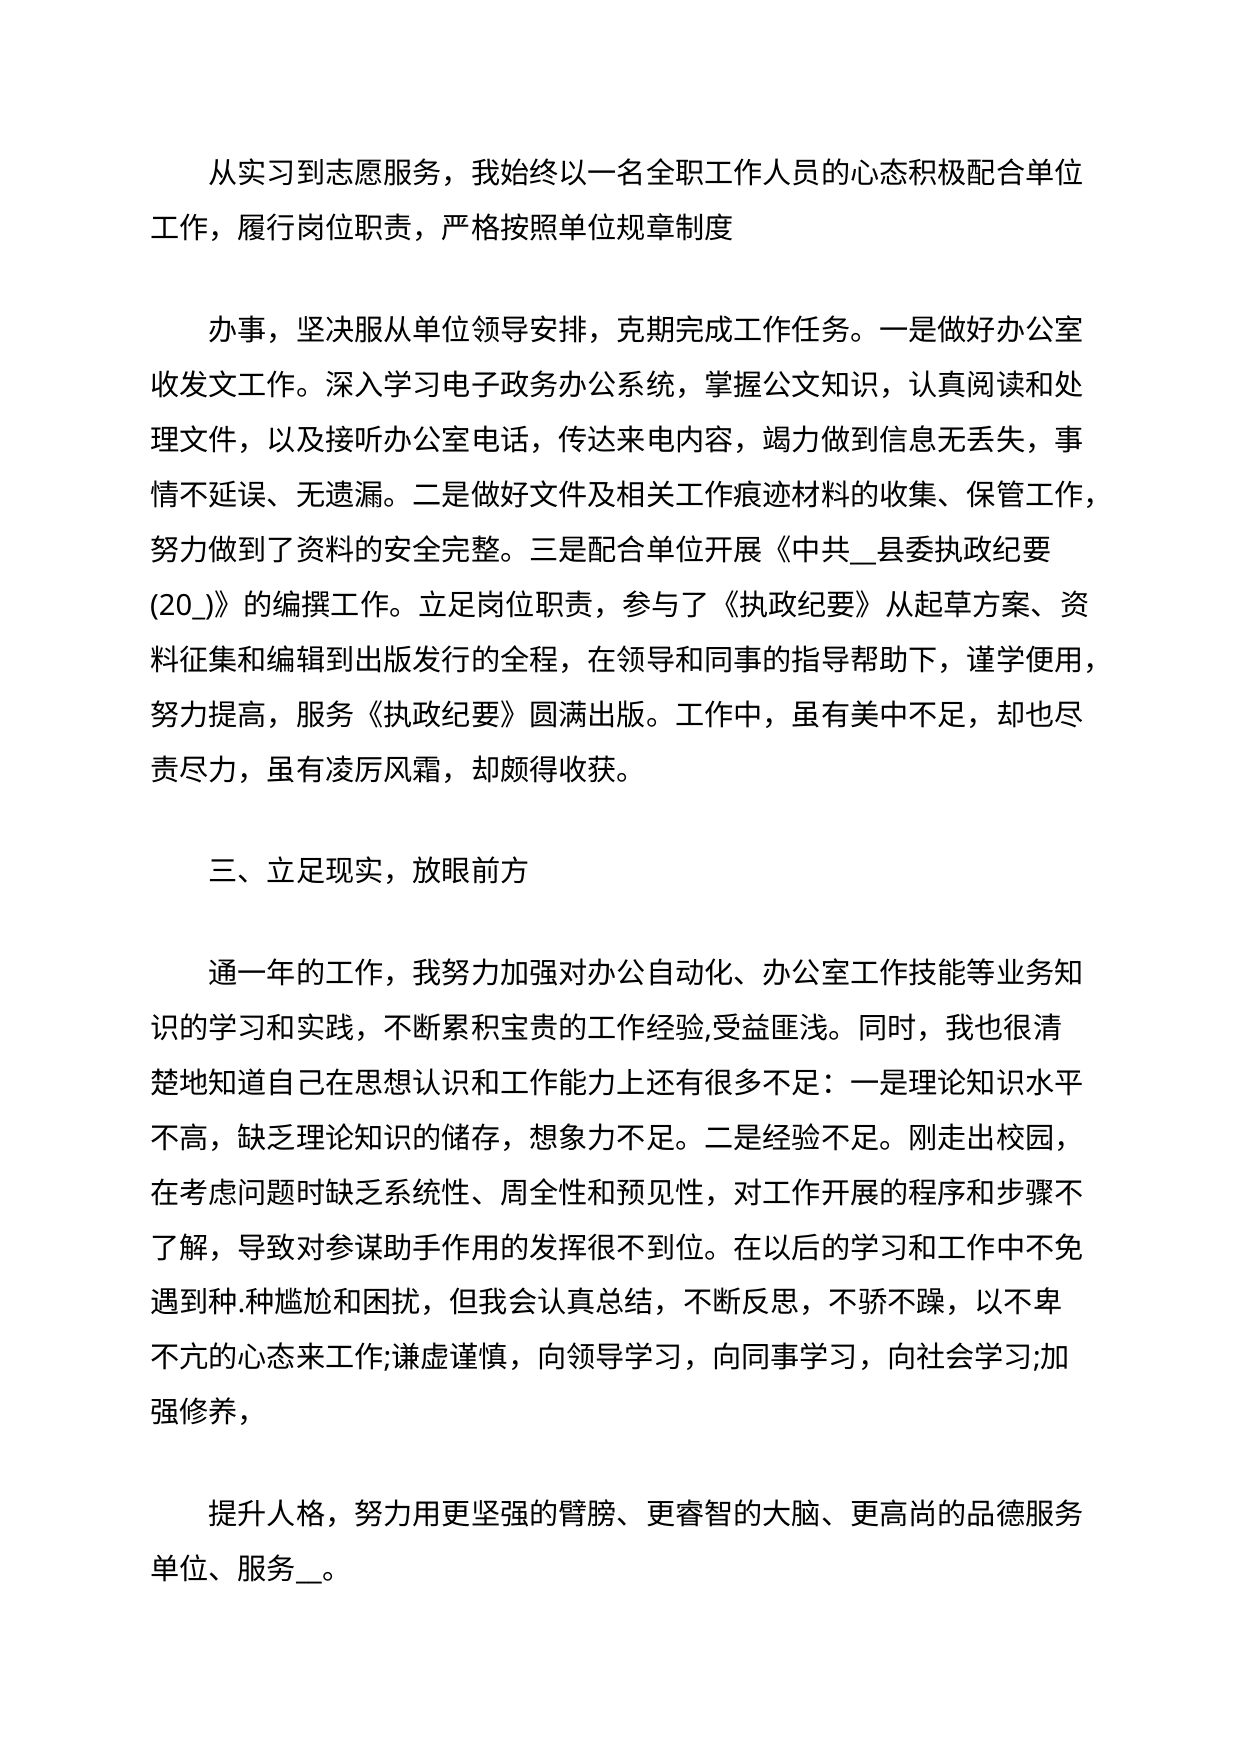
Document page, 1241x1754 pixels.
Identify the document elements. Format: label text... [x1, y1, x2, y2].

text 通一年的工作，我努力加强对办公自动化、办公室工作技能等业务知识的学习和实践，不断累积宝贵的工作经验,受益匪浅。同时，我也很清楚地知道自己在思想认识和工作能力上还有很多不足：一是理论知识水平不高，缺乏理论知识的储存，想象力不足。二是经验不足。刚走出校园，在考虑问题时缺乏系统性、周全性和预见性，对工作开展的程序和步骤不了解，导致对参谋助手作用的发挥很不到位。在以后的学习和工作中不免遇到种.种尴尬和困扰，但我会认真总结，不断反思，不骄不躁，以不卑不亢的心态来工作;谦虚谨慎，向领导学习，向同事学习，向社会学习;加强修养， [150, 949, 1090, 1431]
text 办事，坚决服从单位领导安排，克期完成工作任务。一是做好办公室收发文工作。深入学习电子政务办公系统，掌握公文知识，认真阅读和处理文件，以及接听办公室电话，传达来电内容，竭力做到信息无丢失，事情不延误、无遗漏。二是做好文件及相关工作痕迹材料的收集、保管工作，努力做到了资料的安全完整。三是配合单位开展《中共__县委执政纪要(20_)》的编撰工作。立足岗位职责，参与了《执政纪要》从起草方案、资料征集和编辑到出版发行的全程，在领导和同事的指导帮助下，谨学便用，努力提高，服务《执政纪要》圆满出版。工作中，虽有美中不足，却也尽责尽力，虽有凌厉风霜，却颇得收获。 [150, 307, 1090, 788]
text 从实习到志愿服务，我始终以一名全职工作人员的心态积极配合单位工作，履行岗位职责，严格按照单位规章制度 [150, 150, 1090, 247]
text 三、立足现实，放眼前方 [150, 848, 1090, 890]
text 提升人格，努力用更坚强的臂膀、更睿智的大脑、更高尚的品德服务单位、服务__。 [150, 1491, 1090, 1588]
